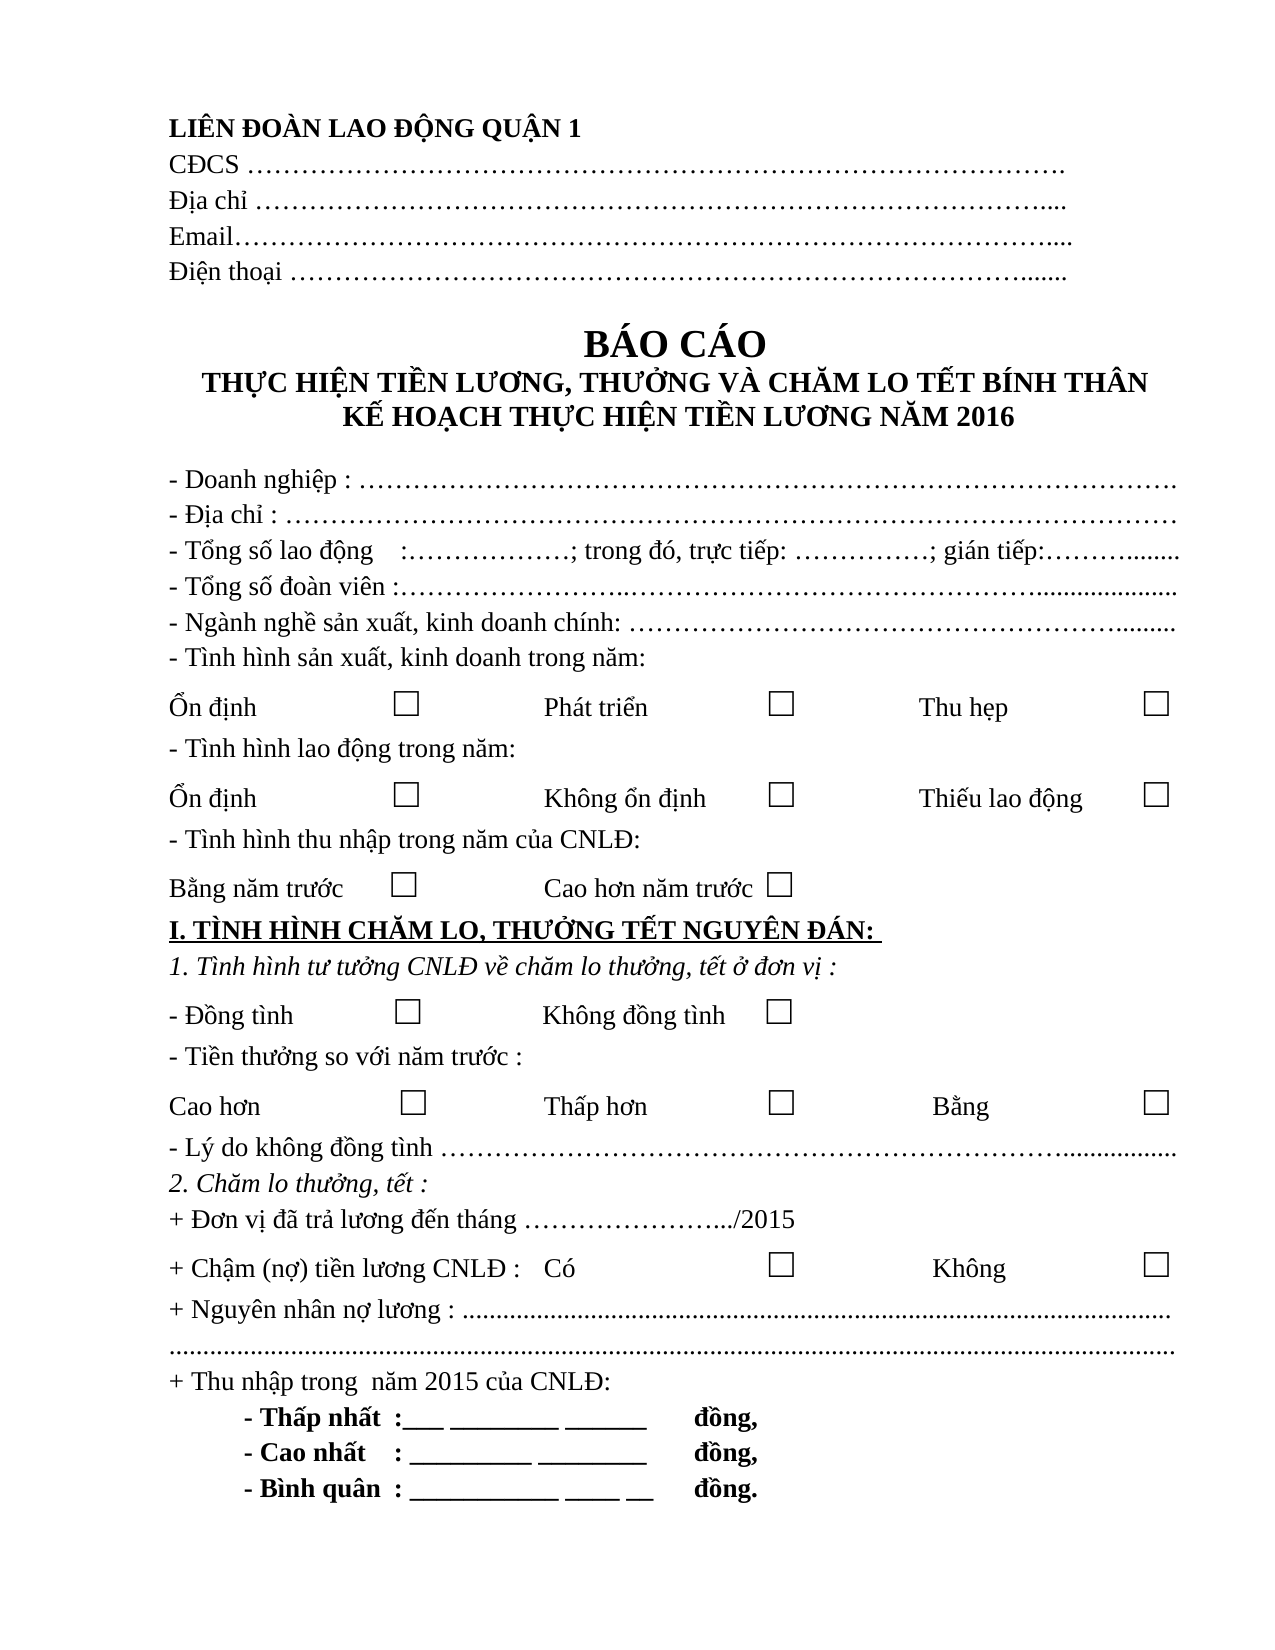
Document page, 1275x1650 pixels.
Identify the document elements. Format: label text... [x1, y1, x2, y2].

text - Thấp nhất :___ ________ ______ đồng, [169, 1401, 1181, 1432]
text LIÊN ĐOÀN LAO ĐỘNG QUẬN 1 [169, 112, 1181, 143]
text Địa chỉ …………………………………………………………………………….... [169, 184, 1181, 215]
text - Tình hình lao động trong năm: [169, 732, 1181, 763]
text Điện thoại ………………………………………………………………………....... [169, 255, 1181, 286]
subtitle BÁO CÁO [169, 320, 1181, 366]
text + Chậm (nợ) tiền lương CNLĐ : Có □ Không □ [169, 1238, 1181, 1286]
text - Tiền thưởng so với năm trước : [169, 1041, 1275, 1072]
subtitle THỰC HIỆN TIỀN LƯƠNG, THƯỞNG VÀ CHĂM LO TẾT BÍNH THÂN [169, 366, 1181, 399]
text 2. Chăm lo thưởng, tết : [169, 1167, 1181, 1198]
text .....................................................................................................................................................+ Thu nhập trong năm 2015 của CNLĐ: [169, 1329, 1181, 1396]
text - Lý do không đồng tình ……………………………………………………………................. [169, 1131, 1181, 1162]
text - Tình hình thu nhập trong năm của CNLĐ: [169, 823, 1181, 854]
text - Ngành nghề sản xuất, kinh doanh chính: ………………………………………………......... [169, 606, 1181, 637]
text - Tình hình sản xuất, kinh doanh trong năm: [169, 641, 1181, 673]
text - Tổng số đoàn viên :……………………..………………………………………..................... [169, 570, 1181, 601]
text - Tổng số lao động :………………; trong đó, trực tiếp: ……………; gián tiếp:………........ [169, 534, 1181, 565]
text + Nguyên nhân nợ lương : ......................................................................................................... [169, 1294, 1181, 1325]
text - Doanh nghiệp : ………………………………………………………………………………. [169, 463, 1181, 494]
text - Địa chỉ : ……………………………………………………………………………………… [169, 498, 1181, 530]
text - Cao nhất : _________ ________ đồng, [169, 1437, 1181, 1468]
text Ổn định □ Phát triển □ Thu hẹp □ [169, 677, 1181, 725]
text Bằng năm trước □ Cao hơn năm trước □ [169, 859, 1181, 907]
text Cao hơn □ Thấp hơn □ Bằng □ [169, 1076, 1275, 1124]
text - Đồng tình □ Không đồng tình □ [169, 985, 1275, 1033]
text Ổn định □ Không ổn định □ Thiếu lao động □ [169, 768, 1181, 816]
text 1. Tình hình tư tưởng CNLĐ về chăm lo thưởng, tết ở đơn vị : [169, 950, 1275, 981]
text I. TÌNH HÌNH CHĂM LO, THƯỞNG TẾT NGUYÊN ĐÁN: [80, 914, 1275, 945]
text CĐCS ………………………………………………………………………………. [169, 148, 1181, 179]
subtitle KẾ HOẠCH THỰC HIỆN TIỀN LƯƠNG NĂM 2016 [169, 399, 1181, 433]
text + Đơn vị đã trả lương đến tháng ………………….../2015 [169, 1203, 1181, 1234]
text Email……………………………………………………………………………….... [169, 219, 1181, 251]
text - Bình quân : ___________ ____ __ đồng. [169, 1472, 1181, 1503]
